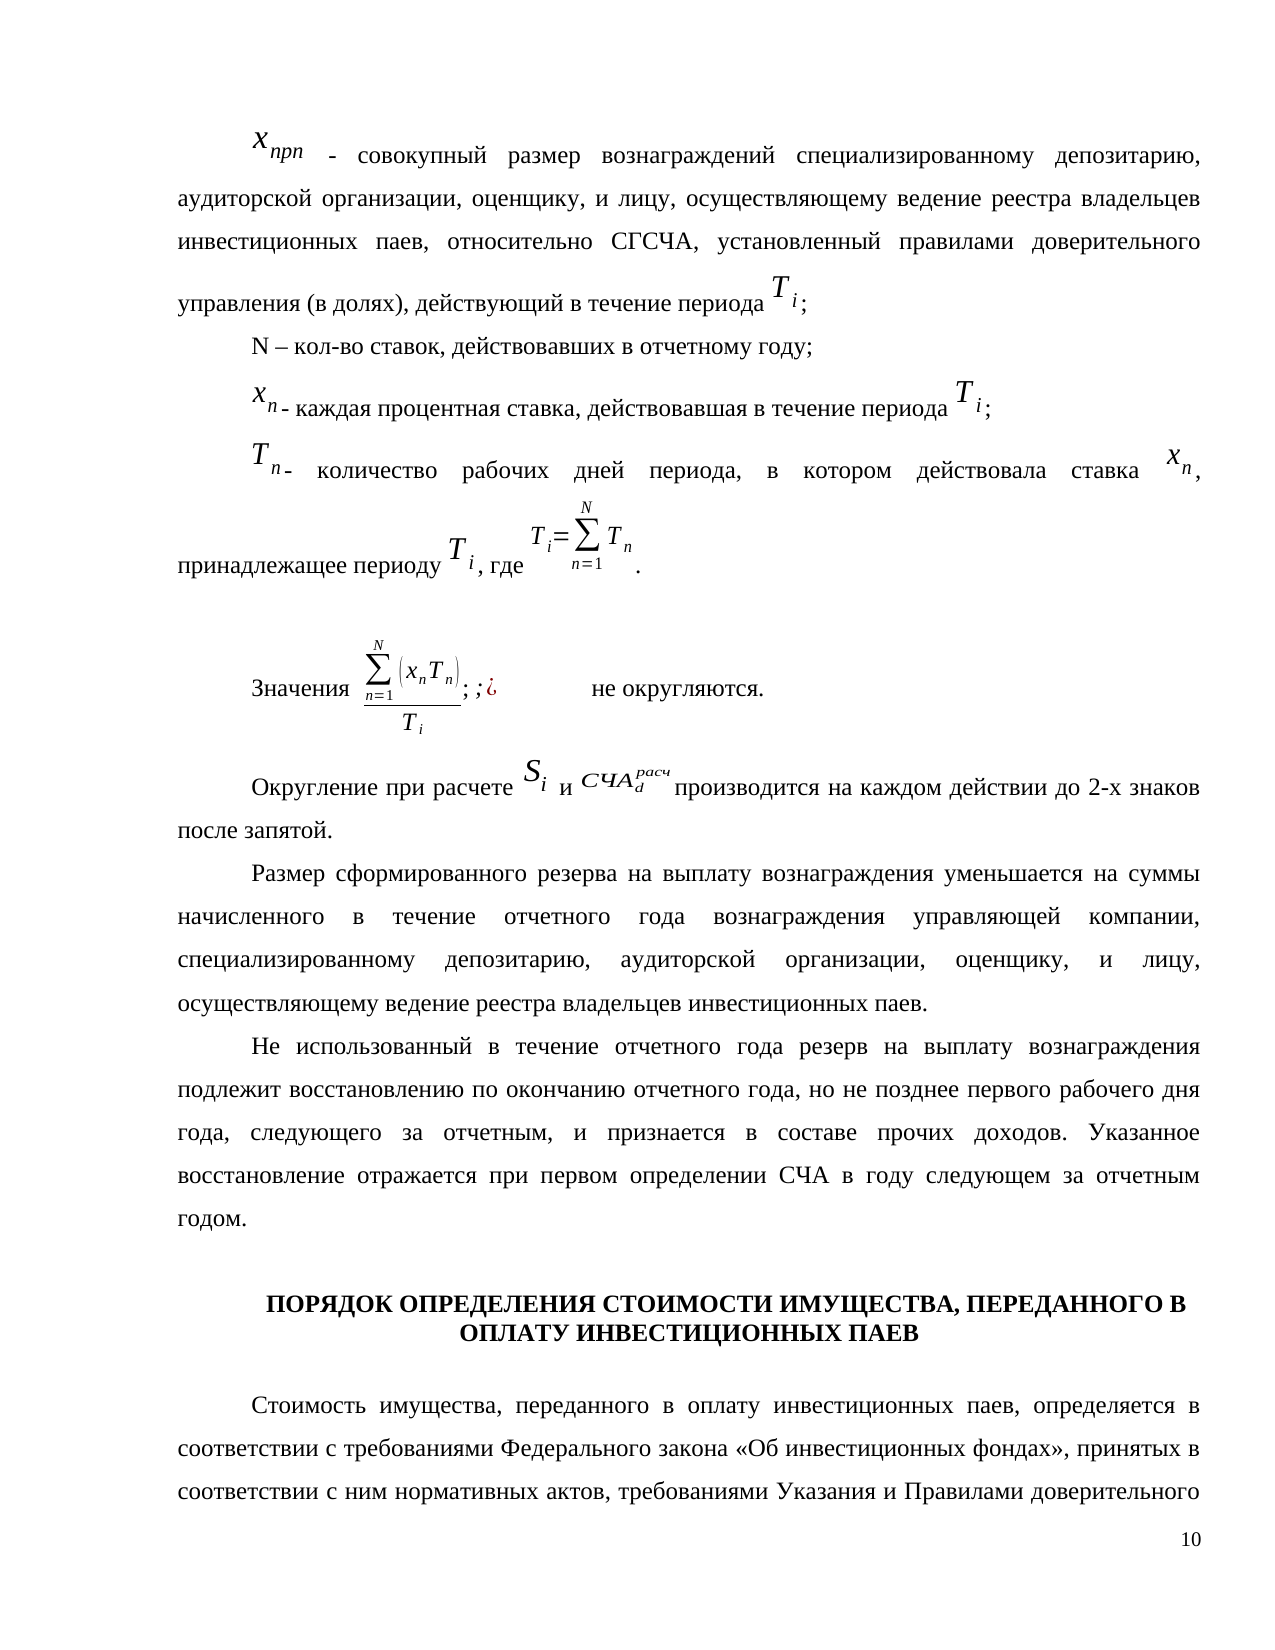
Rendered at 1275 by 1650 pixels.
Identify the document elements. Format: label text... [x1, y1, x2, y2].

text N – кол-во ставок, действовавших в отчетному году; [177, 331, 1201, 360]
text - количество рабочих дней периода, в котором действовала ставка , принадлежащее периоду , где . [177, 437, 1201, 579]
text - совокупный размер вознаграждений специализированному депозитарию, аудиторской организации, оценщику, и лицу, осуществляющему ведение реестра владельцев инвестиционных паев, относительно СГСЧА, установленный правилами доверительного управления (в долях), действующий в течение периода ; [177, 118, 1201, 317]
text Значения ; не округляются. [177, 636, 1201, 739]
text Округление при расчете и производится на каждом действии до 2-х знаков после запятой. [177, 753, 1201, 844]
text Размер сформированного резерва на выплату вознаграждения уменьшается на суммы начисленного в течение отчетного года вознаграждения управляющей компании, специализированному депозитарию, аудиторской организации, оценщику, и лицу, осуществляющему ведение реестра владельцев инвестиционных паев. [177, 858, 1201, 1016]
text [177, 1390, 1201, 1505]
text Не использованный в течение отчетного года резерв на выплату вознаграждения подлежит восстановлению по окончанию отчетного года, но не позднее первого рабочего дня года, следующего за отчетным, и признается в составе прочих доходов. Указанное восстановление отражается при первом определении СЧА в году следующем за отчетным годом. [177, 1031, 1201, 1232]
text ПОРЯДОК ОПРЕДЕЛЕНИЯ СТОИМОСТИ ИМУЩЕСТВА, ПЕРЕДАННОГО В ОПЛАТУ ИНВЕСТИЦИОННЫХ ПАЕВ [177, 1289, 1201, 1347]
text - каждая процентная ставка, действовавшая в течение периода ; [177, 374, 1201, 422]
